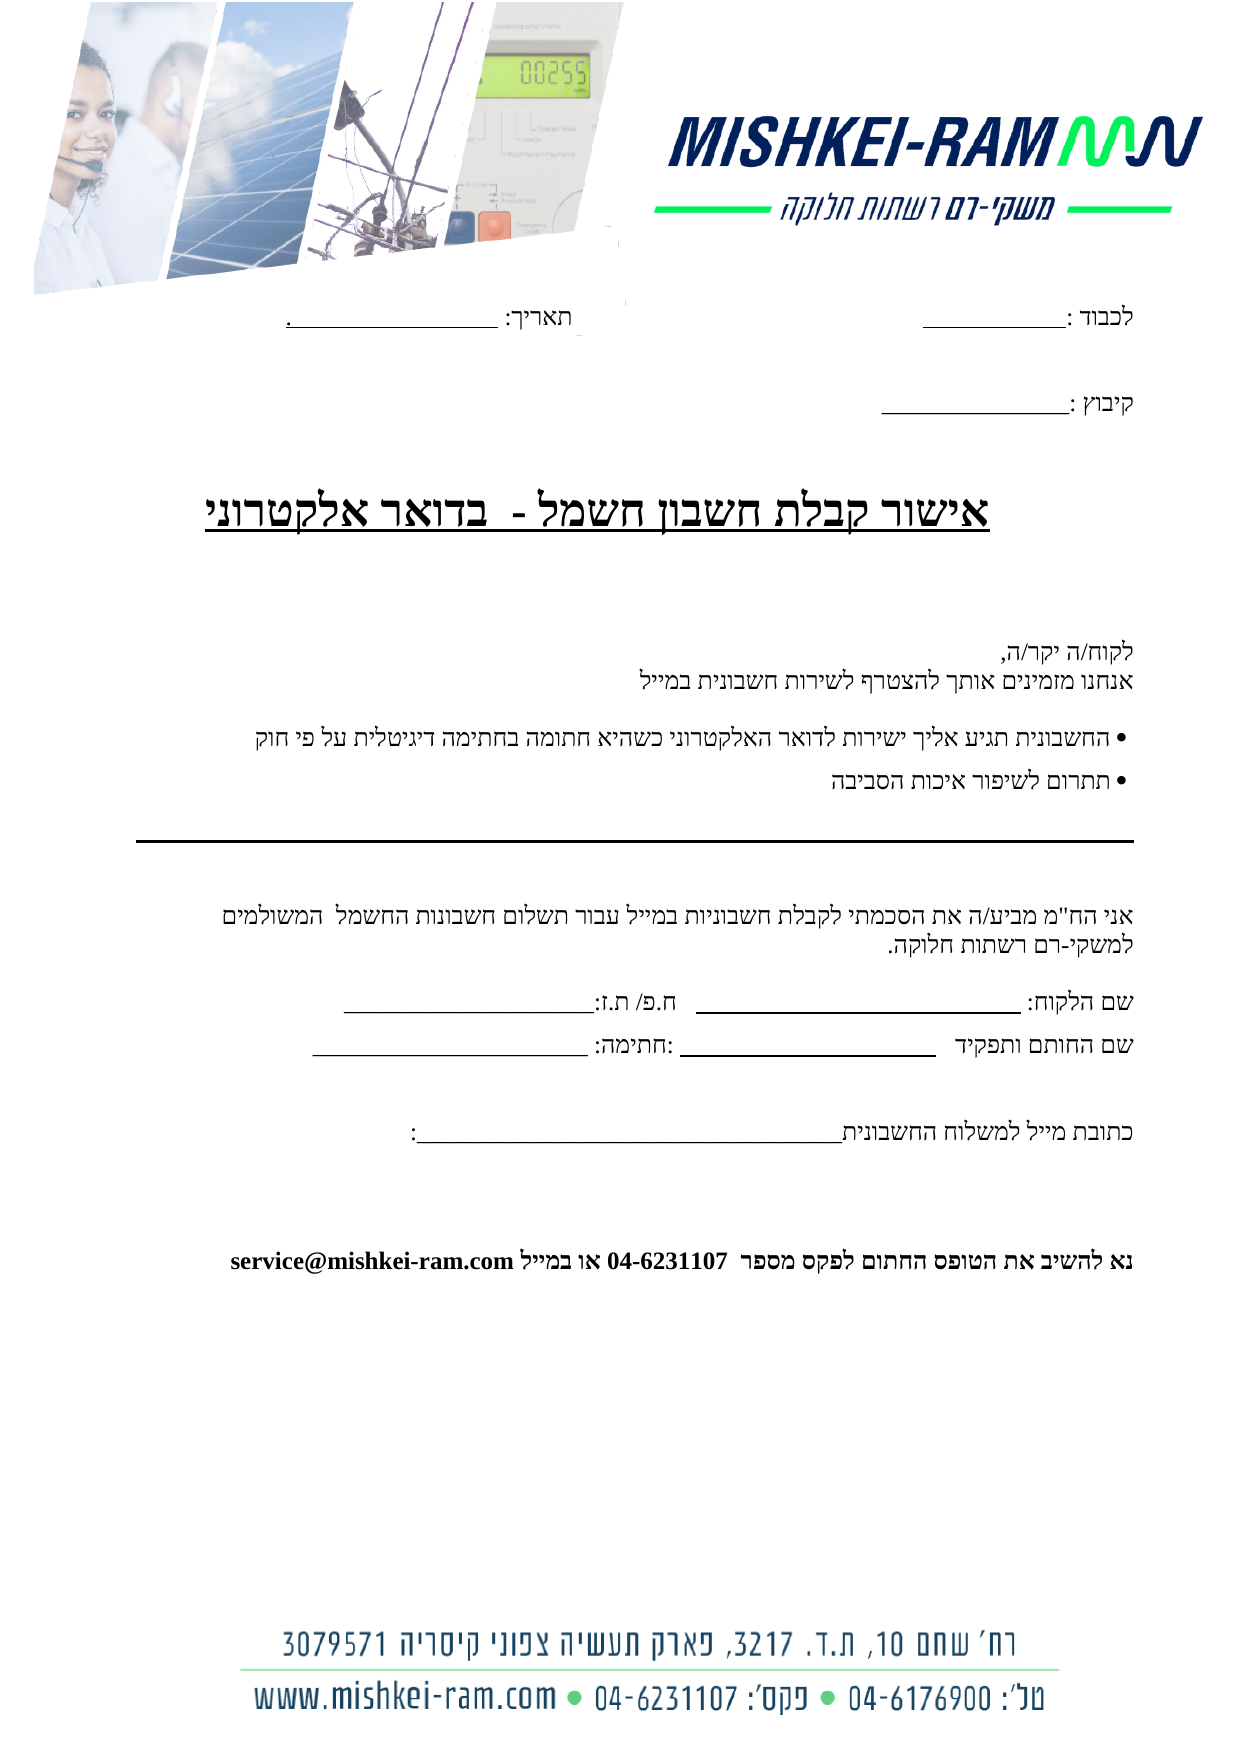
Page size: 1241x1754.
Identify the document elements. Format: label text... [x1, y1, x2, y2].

text לקוח/ה יקר/ה, [136, 637, 1134, 666]
text כתובת מייל למשלוח החשבונית__________________________________: [136, 1117, 1134, 1145]
text קיבוץ :_______________ [136, 388, 1134, 417]
text לכבוד : תאריך: . [136, 302, 1134, 330]
text אני הח"מ מביע/ה את הסכמתי לקבלת חשבוניות במייל עבור תשלום חשבונות החשמל המשולמים למשקי-רם רשתות חלוקה. [136, 901, 1134, 958]
text תתרום לשיפור איכות הסביבה [136, 766, 1134, 795]
text החשבונית תגיע אליך ישירות לדואר האלקטרוני כשהיא חתומה בחתימה דיגיטלית על פי חוק [136, 723, 1134, 752]
text שם החותם ותפקיד :חתימה: ______________________ [136, 1030, 1134, 1059]
picture [33, 2, 1241, 1746]
text נא להשיב את הטופס החתום לפקס מספר 04-6231107 או במייל service@mishkei-ram.com [136, 1246, 1134, 1275]
text שם הלקוח: ח.פ/ ת.ז:____________________ [136, 987, 1134, 1016]
text אישור קבלת חשבון חשמל - בדואר אלקטרוני [136, 484, 1134, 536]
text אנחנו מזמינים אותך להצטרף לשירות חשבונית במייל [136, 666, 1134, 694]
